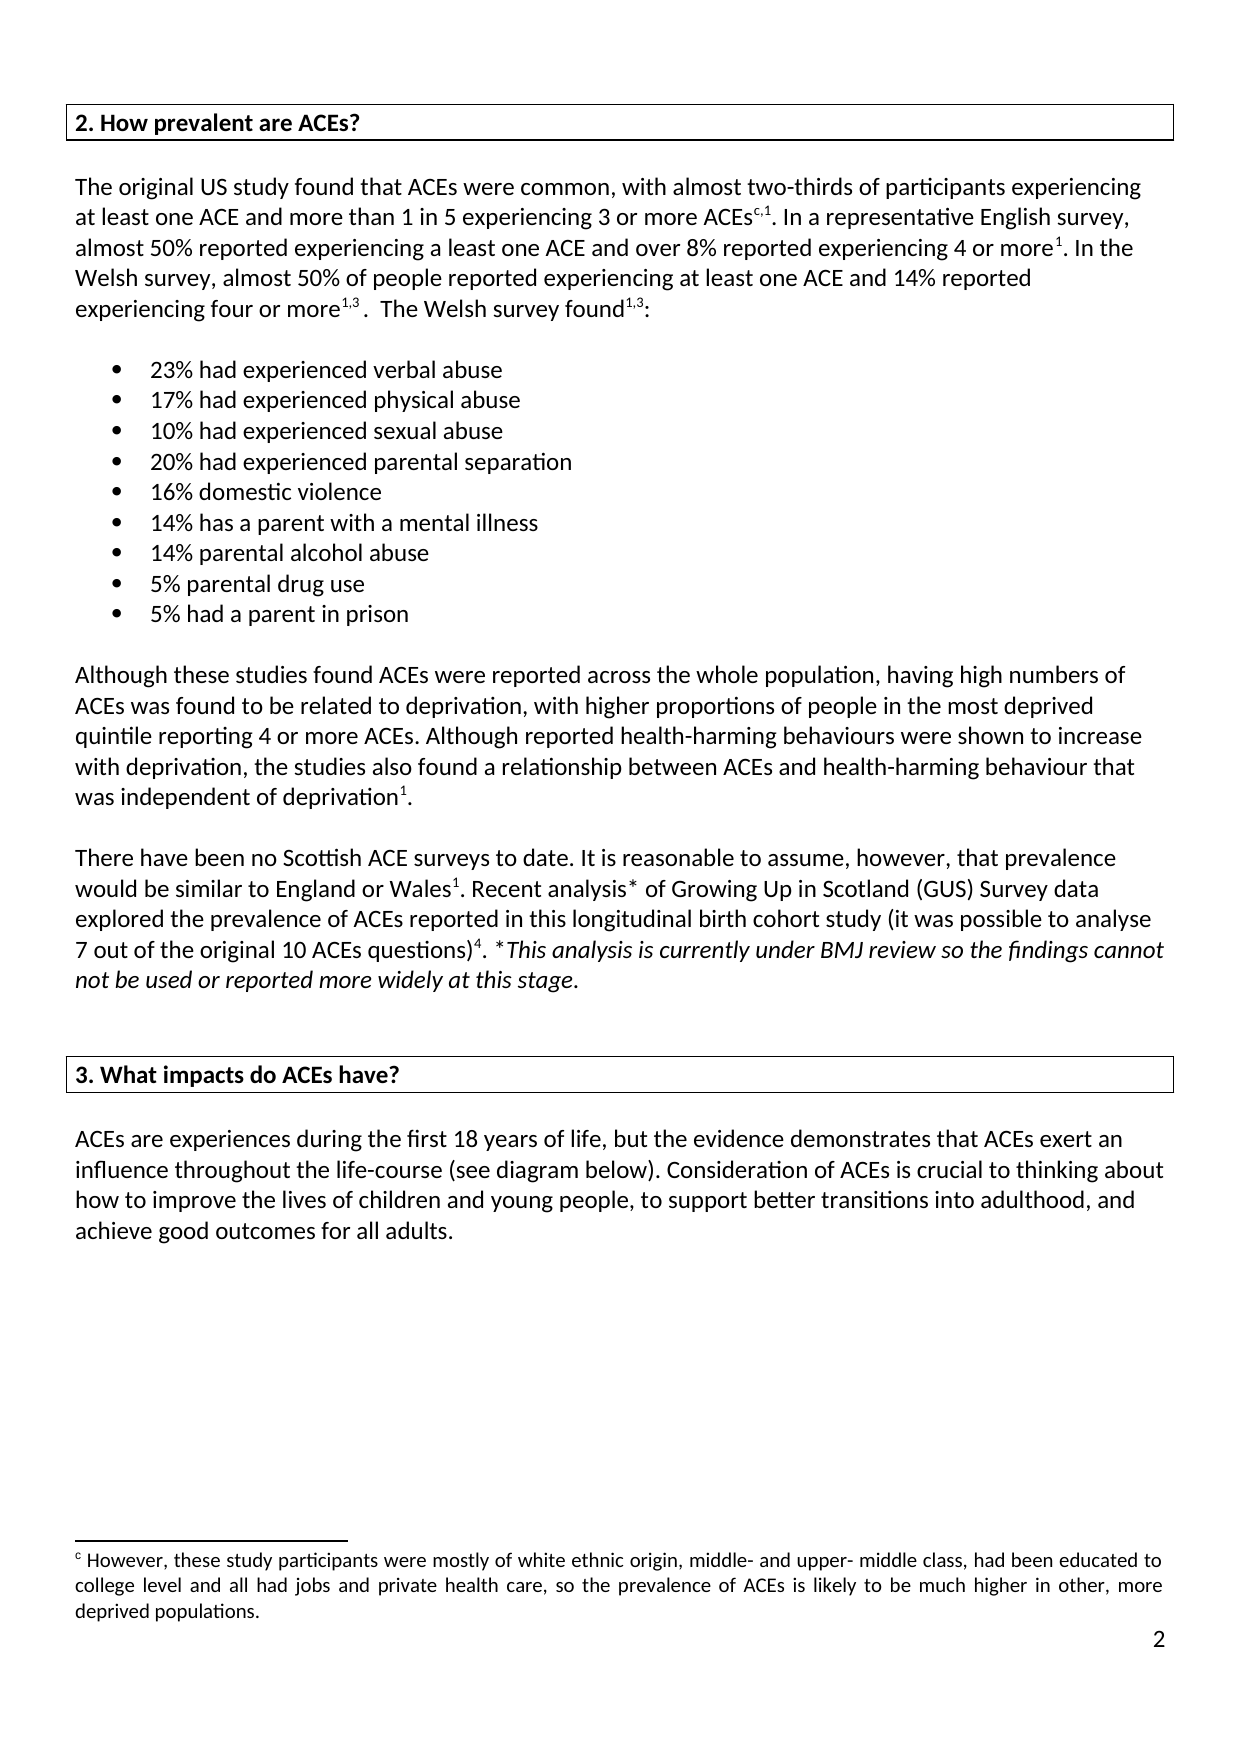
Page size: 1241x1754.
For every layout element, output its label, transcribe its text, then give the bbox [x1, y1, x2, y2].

text The original US study found that ACEs were common, with almost two-thirds of participants experiencing at least one ACE and more than 1 in 5 experiencing 3 or more ACEs,1. In a representative English survey, almost 50% reported experiencing a least one ACE and over 8% reported experiencing 4 or more1. In the Welsh survey, almost 50% of people reported experiencing at least one ACE and 14% reported experiencing four or more1, . The Welsh survey found1,3: [75, 171, 1165, 324]
list 5% parental drug use [112, 568, 1165, 598]
list 17% had experienced physical abuse [112, 385, 1165, 415]
text 3. What impacts do ACEs have? [67, 1057, 1173, 1092]
text 2. How prevalent are ACEs? [67, 105, 1173, 139]
list 14% parental alcohol abuse [112, 537, 1165, 568]
list 14% has a parent with a mental illness [112, 507, 1165, 537]
list 16% domestic violence [112, 476, 1165, 507]
text Although these studies found ACEs were reported across the whole population, having high numbers of ACEs was found to be related to deprivation, with higher proportions of people in the most deprived quintile reporting 4 or more ACEs. Although reported health-harming behaviours were shown to increase with deprivation, the studies also found a relationship between ACEs and health-harming behaviour that was independent of deprivation1. [75, 659, 1165, 812]
list 5% had a parent in prison [112, 598, 1165, 629]
list 10% had experienced sexual abuse [112, 415, 1165, 446]
text There have been no Scottish ACE surveys to date. It is reasonable to assume, however, that prevalence would be similar to England or Wales1. Recent analysis* of Growing Up in Scotland (GUS) Survey data explored the prevalence of ACEs reported in this longitudinal birth cohort study (it was possible to analyse 7 out of the original 10 ACEs questions). *This analysis is currently under BMJ review so the findings cannot not be used or reported more widely at this stage. [75, 842, 1165, 995]
list 20% had experienced parental separation [112, 446, 1165, 476]
list 23% had experienced verbal abuse [112, 354, 1165, 385]
text ACEs are experiences during the first 18 years of life, but the evidence demonstrates that ACEs exert an influence throughout the life-course (see diagram below). Consideration of ACEs is crucial to thinking about how to improve the lives of children and young people, to support better transitions into adulthood, and achieve good outcomes for all adults. [75, 1123, 1165, 1246]
